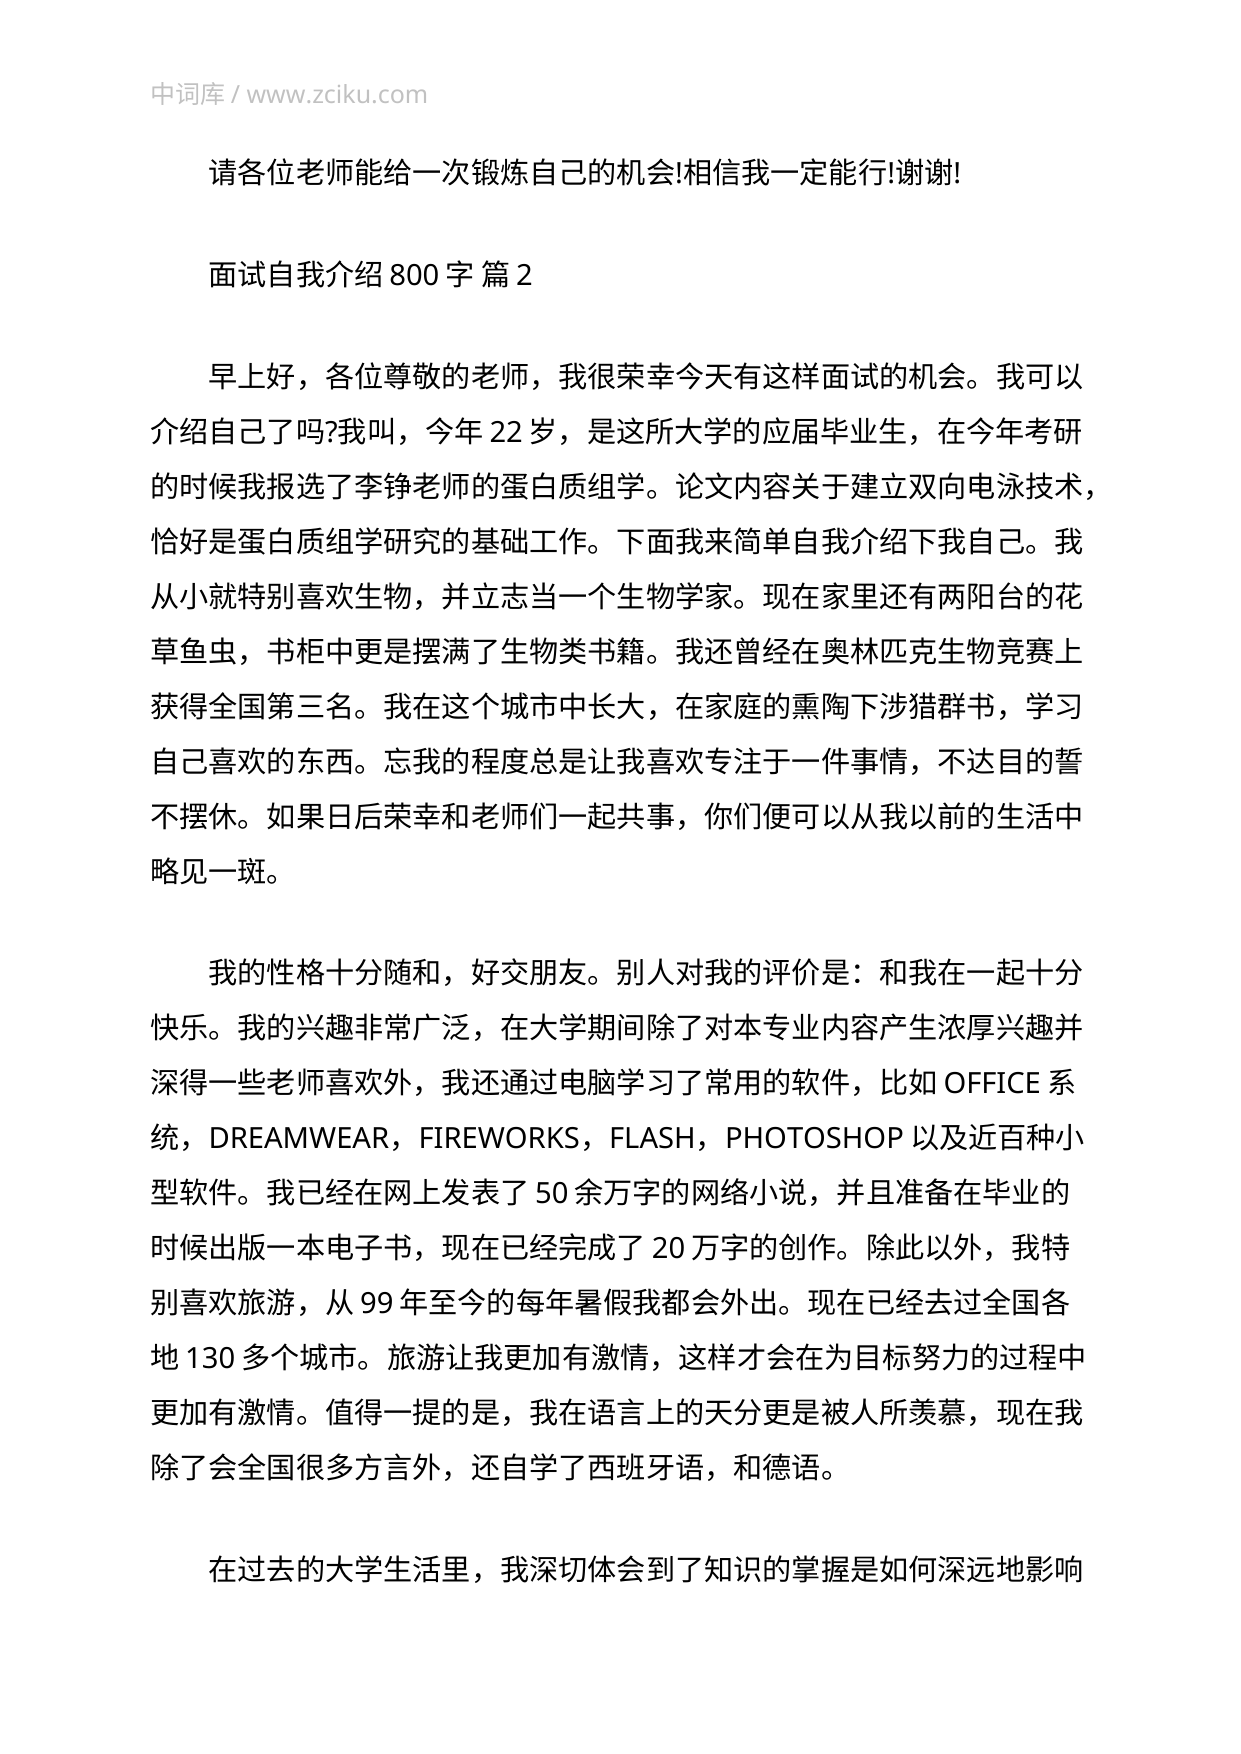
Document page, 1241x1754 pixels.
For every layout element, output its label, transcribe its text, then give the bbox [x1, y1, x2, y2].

text 面试自我介绍800字 篇2 [150, 252, 1090, 294]
text 我的性格十分随和，好交朋友。别人对我的评价是：和我在一起十分快乐。我的兴趣非常广泛，在大学期间除了对本专业内容产生浓厚兴趣并深得一些老师喜欢外，我还通过电脑学习了常用的软件，比如OFFICE系统，DREAMWEAR，FIREWORKS，FLASH，PHOTOSHOP以及近百种小型软件。我已经在网上发表了50余万字的网络小说，并且准备在毕业的时候出版一本电子书，现在已经完成了20万字的创作。除此以外，我特别喜欢旅游，从99年至今的每年暑假我都会外出。现在已经去过全国各地130多个城市。旅游让我更加有激情，这样才会在为目标努力的过程中更加有激情。值得一提的是，我在语言上的天分更是被人所羡慕，现在我除了会全国很多方言外，还自学了西班牙语，和德语。 [150, 950, 1090, 1487]
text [150, 1546, 1090, 1589]
text 请各位老师能给一次锻炼自己的机会!相信我一定能行!谢谢! [150, 150, 1090, 192]
text 早上好，各位尊敬的老师，我很荣幸今天有这样面试的机会。我可以介绍自己了吗?我叫，今年22岁，是这所大学的应届毕业生，在今年考研的时候我报选了李铮老师的蛋白质组学。论文内容关于建立双向电泳技术，恰好是蛋白质组学研究的基础工作。下面我来简单自我介绍下我自己。我从小就特别喜欢生物，并立志当一个生物学家。现在家里还有两阳台的花草鱼虫，书柜中更是摆满了生物类书籍。我还曾经在奥林匹克生物竞赛上获得全国第三名。我在这个城市中长大，在家庭的熏陶下涉猎群书，学习自己喜欢的东西。忘我的程度总是让我喜欢专注于一件事情，不达目的誓不摆休。如果日后荣幸和老师们一起共事，你们便可以从我以前的生活中略见一斑。 [150, 354, 1090, 890]
